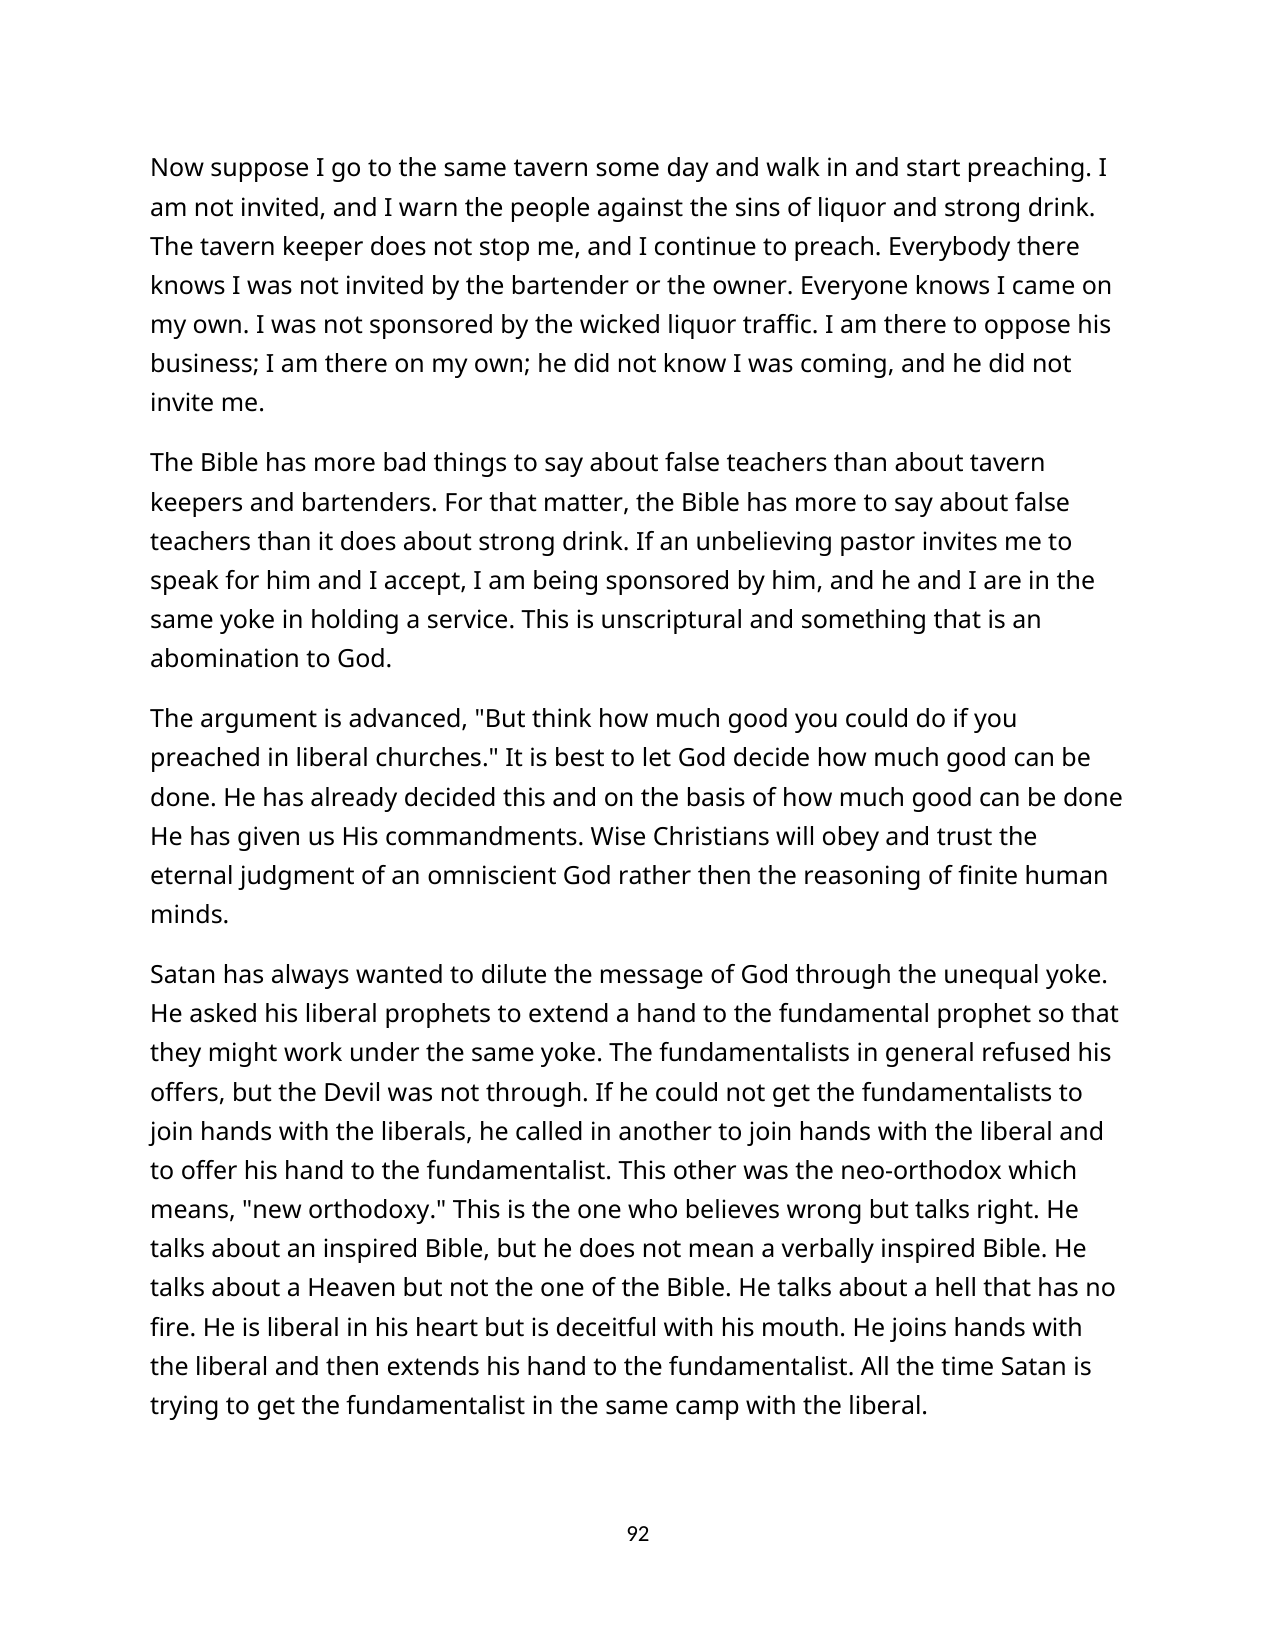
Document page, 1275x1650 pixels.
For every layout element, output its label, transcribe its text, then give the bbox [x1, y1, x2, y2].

text Now suppose I go to the same tavern some day and walk in and start preaching. I am not invited, and I warn the people against the sins of liquor and strong drink. The tavern keeper does not stop me, and I continue to preach. Everybody there knows I was not invited by the bartender or the owner. Everyone knows I came on my own. I was not sponsored by the wicked liquor traffic. I am there to oppose his business; I am there on my own; he did not know I was coming, and he did not invite me. [150, 150, 1125, 419]
text The Bible has more bad things to say about false teachers than about tavern keepers and bartenders. For that matter, the Bible has more to say about false teachers than it does about strong drink. If an unbelieving pastor invites me to speak for him and I accept, I am being sponsored by him, and he and I are in the same yoke in holding a service. This is unscriptural and something that is an abomination to God. [150, 445, 1125, 675]
text The argument is advanced, "But think how much good you could do if you preached in liberal churches." It is best to let God decide how much good can be done. He has already decided this and on the basis of how much good can be done He has given us His commandments. Wise Christians will obey and trust the eternal judgment of an omniscient God rather then the reasoning of finite human minds. [150, 701, 1125, 931]
text Satan has always wanted to dilute the message of God through the unequal yoke. He asked his liberal prophets to extend a hand to the fundamental prophet so that they might work under the same yoke. The fundamentalists in general refused his offers, but the Devil was not through. If he could not get the fundamentalists to join hands with the liberals, he called in another to join hands with the liberal and to offer his hand to the fundamentalist. This other was the neo-orthodox which means, "new orthodoxy." This is the one who believes wrong but talks right. He talks about an inspired Bible, but he does not mean a verbally inspired Bible. He talks about a Heaven but not the one of the Bible. He talks about a hell that has no fire. He is liberal in his heart but is deceitful with his mouth. He joins hands with the liberal and then extends his hand to the fundamentalist. All the time Satan is trying to get the fundamentalist in the same camp with the liberal. [150, 957, 1125, 1422]
